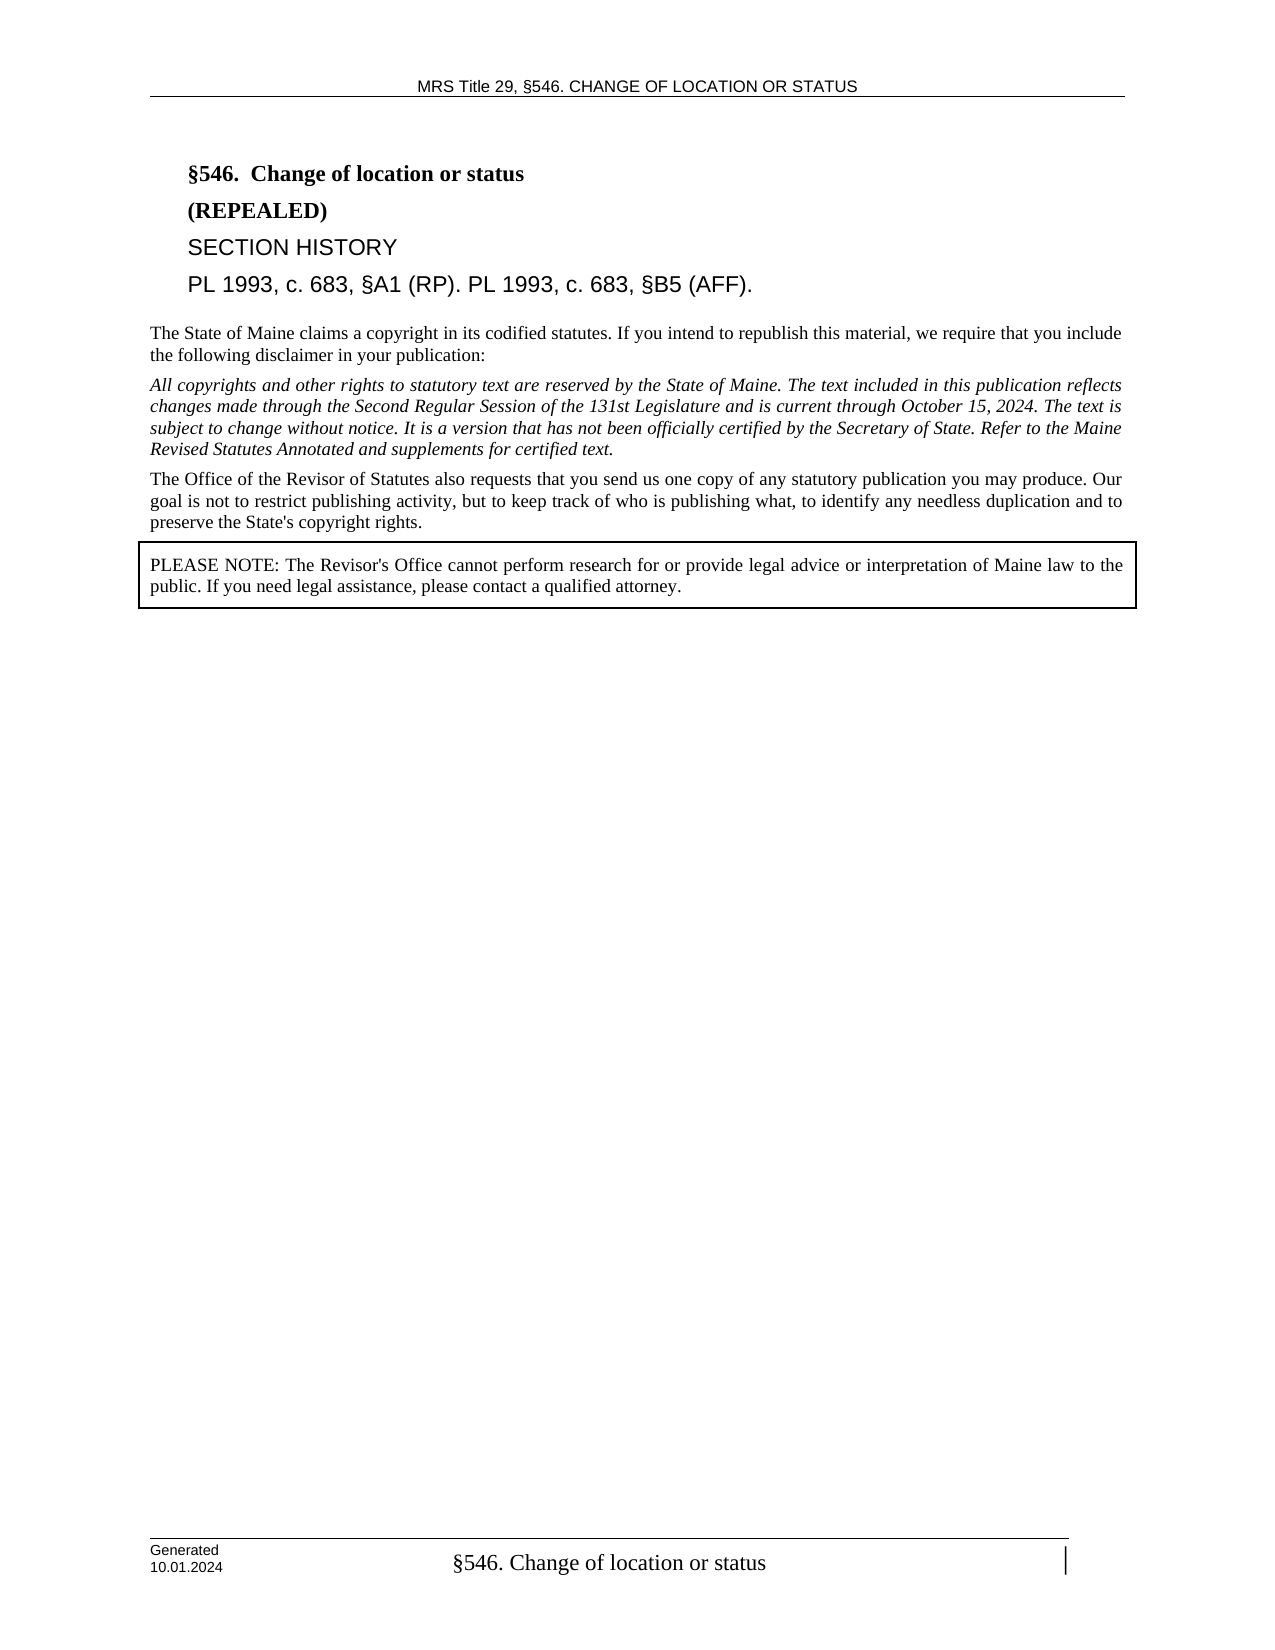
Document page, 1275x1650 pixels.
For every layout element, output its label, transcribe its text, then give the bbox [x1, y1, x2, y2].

text (REPEALED) [187, 197, 1125, 223]
text §546. Change of location or status [187, 160, 1125, 187]
text All copyrights and other rights to statutory text are reserved by the State of Maine. The text included in this publication reflects changes made through the Second Regular Session of the 131st Legislature and is current through October 15, 2024 . The text is subject to change without notice. It is a version that has not been officially certified by the Secretary of State. Refer to the Maine Revised Statutes Annotated and supplements for certified text. [150, 373, 1125, 460]
text PLEASE NOTE: The Revisor's Office cannot perform research for or provide legal advice or interpretation of Maine law to the public. If you need legal assistance, please contact a qualified attorney. [140, 543, 1135, 607]
text The State of Maine claims a copyright in its codified statutes. If you intend to republish this material, we require that you include the following disclaimer in your publication: [150, 322, 1125, 365]
text The Office of the Revisor of Statutes also requests that you send us one copy of any statutory publication you may produce. Our goal is not to restrict publishing activity, but to keep track of who is publishing what, to identify any needless duplication and to preserve the State's copyright rights. [150, 468, 1125, 533]
text PL 1993, c. 683, §A1 (RP). PL 1993, c. 683, §B5 (AFF). [187, 271, 1125, 297]
text SECTION HISTORY [187, 234, 1125, 260]
